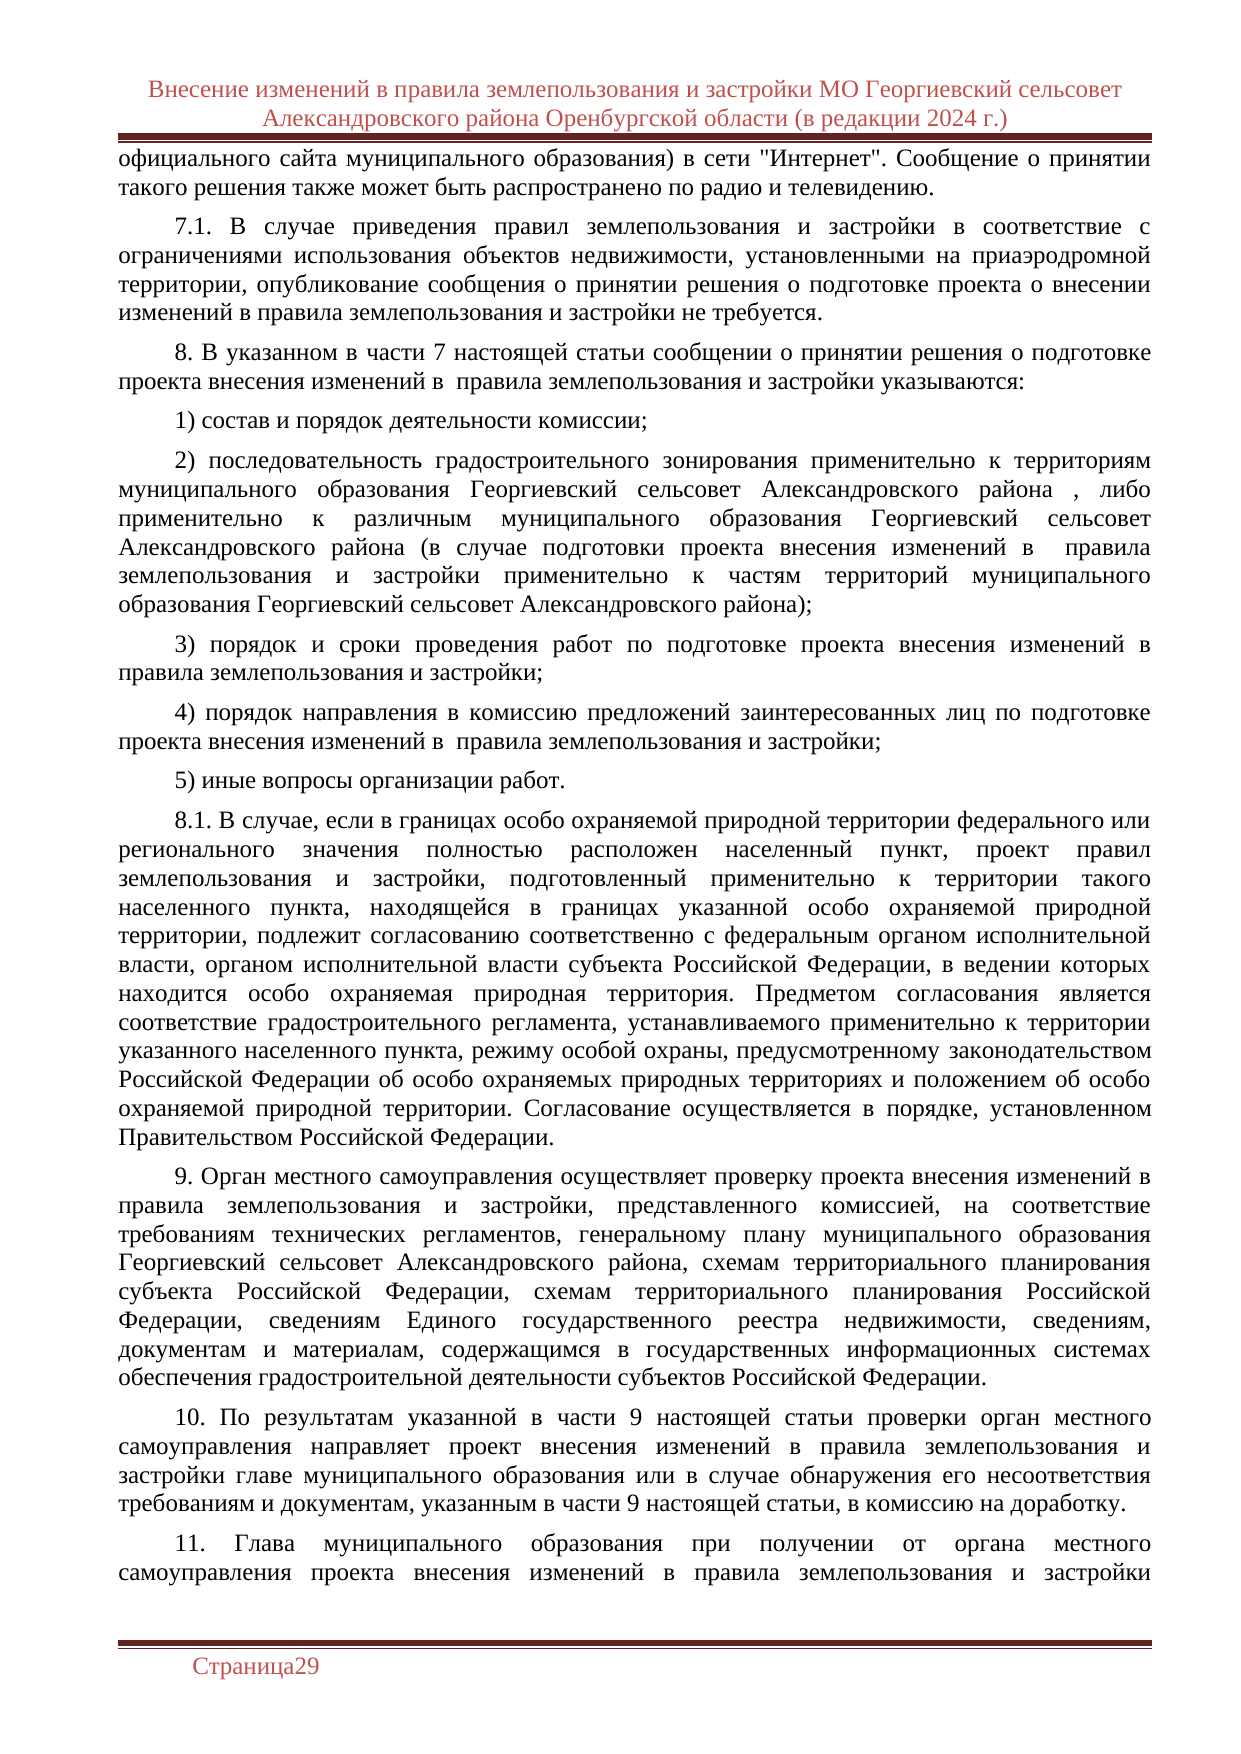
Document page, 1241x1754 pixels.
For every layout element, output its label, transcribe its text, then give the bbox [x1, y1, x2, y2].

text 7.1. В случае приведения правил землепользования и застройки в соответствие с ограничениями использования объектов недвижимости, установленными на приаэродромной территории, опубликование сообщения о принятии решения о подготовке проекта о внесении изменений в правила землепользования и застройки не требуется. [118, 211, 1152, 326]
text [118, 1528, 1152, 1586]
text 3) порядок и сроки проведения работ по подготовке проекта внесения изменений в правила землепользования и застройки; [118, 629, 1152, 686]
text 1) состав и порядок деятельности комиссии; [118, 406, 1152, 434]
text 8.1. В случае, если в границах особо охраняемой природной территории федерального или регионального значения полностью расположен населенный пункт, проект правил землепользования и застройки, подготовленный применительно к территории такого населенного пункта, находящейся в границах указанной особо охраняемой природной территории, подлежит согласованию соответственно с федеральным органом исполнительной власти, органом исполнительной власти субъекта Российской Федерации, в ведении которых находится особо охраняемая природная территория. Предметом согласования является соответствие градостроительного регламента, устанавливаемого применительно к территории указанного населенного пункта, режиму особой охраны, предусмотренному законодательством Российской Федерации об особо охраняемых природных территориях и положением об особо охраняемой природной территории. Согласование осуществляется в порядке, установленном Правительством Российской Федерации. [118, 805, 1152, 1150]
text 8. В указанном в части 7 настоящей статьи сообщении о принятии решения о подготовке проекта внесения изменений в правила землепользования и застройки указываются: [118, 337, 1152, 395]
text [118, 143, 1152, 200]
text 5) иные вопросы организации работ. [118, 766, 1152, 794]
text 9. Орган местного самоуправления осуществляет проверку проекта внесения изменений в правила землепользования и застройки, представленного комиссией, на соответствие требованиям технических регламентов, генеральному плану муниципального образования Георгиевский сельсовет Александровского района, схемам территориального планирования субъекта Российской Федерации, схемам территориального планирования Российской Федерации, сведениям Единого государственного реестра недвижимости, сведениям, документам и материалам, содержащимся в государственных информационных системах обеспечения градостроительной деятельности субъектов Российской Федерации. [118, 1161, 1152, 1391]
text 10. По результатам указанной в части 9 настоящей статьи проверки орган местного самоуправления направляет проект внесения изменений в правила землепользования и застройки главе муниципального образования или в случае обнаружения его несоответствия требованиям и документам, указанным в части 9 настоящей статьи, в комиссию на доработку. [118, 1402, 1152, 1517]
text 4) порядок направления в комиссию предложений заинтересованных лиц по подготовке проекта внесения изменений в правила землепользования и застройки; [118, 697, 1152, 755]
text 2) последовательность градостроительного зонирования применительно к территориям муниципального образования Георгиевский сельсовет Александровского района , либо применительно к различным муниципального образования Георгиевский сельсовет Александровского района (в случае подготовки проекта внесения изменений в правила землепользования и застройки применительно к частям территорий муниципального образования Георгиевский сельсовет Александровского района); [118, 445, 1152, 618]
